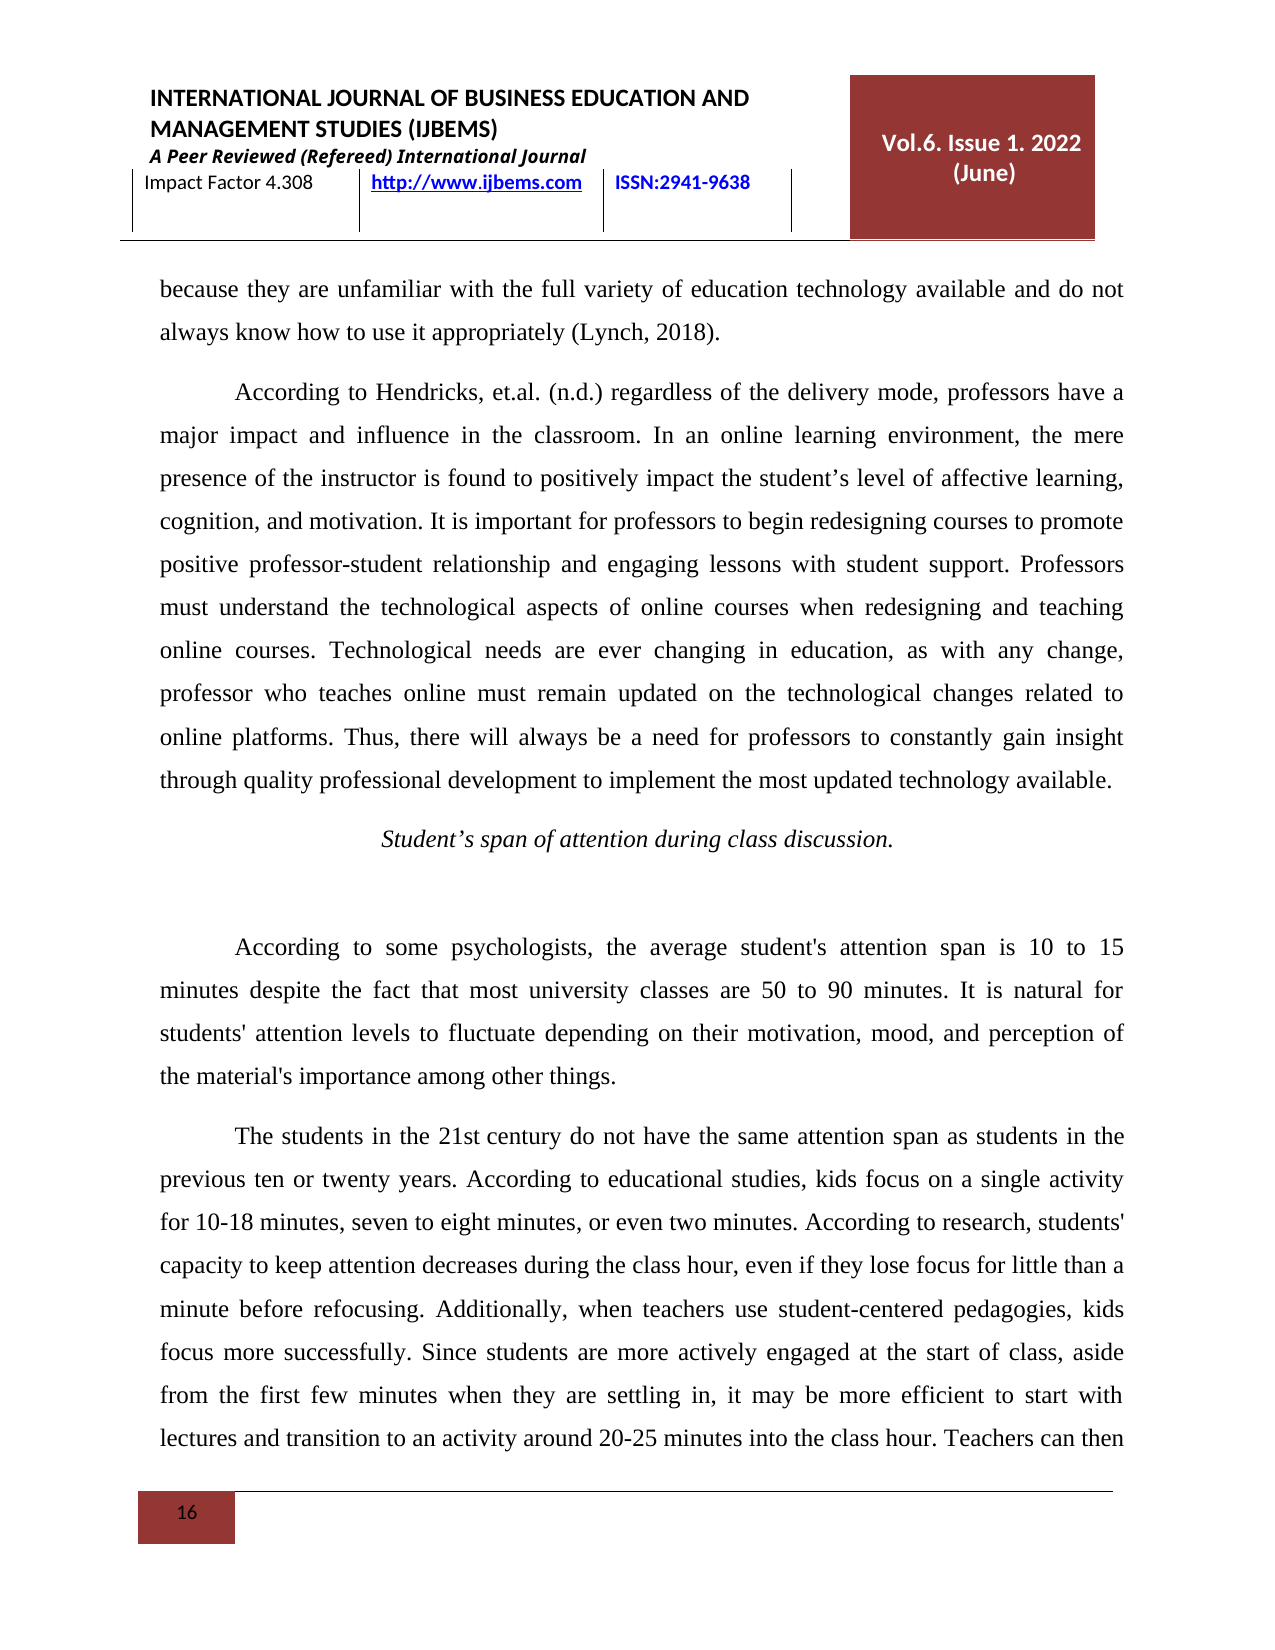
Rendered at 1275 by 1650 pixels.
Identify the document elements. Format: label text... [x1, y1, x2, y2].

text According to Hendricks, et.al. (n.d.) regardless of the delivery mode, professors have a major impact and influence in the classroom. In an online learning environment, the mere presence of the instructor is found to positively impact the student’s level of affective learning, cognition, and motivation. It is important for professors to begin redesigning courses to promote positive professor-student relationship and engaging lessons with student support. Professors must understand the technological aspects of online courses when redesigning and teaching online courses. Technological needs are ever changing in education, as with any change, professor who teaches online must remain updated on the technological changes related to online platforms. Thus, there will always be a need for professors to constantly gain insight through quality professional development to implement the most updated technology available. [159, 377, 1125, 793]
text Student’s span of attention during class discussion. [150, 824, 1125, 853]
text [159, 274, 1125, 346]
text According to some psychologists, the average student's attention span is 10 to 15 minutes despite the fact that most university classes are 50 to 90 minutes. It is natural for students' attention levels to fluctuate depending on their motivation, mood, and perception of the material's importance among other things. [159, 932, 1125, 1090]
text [159, 1121, 1125, 1452]
